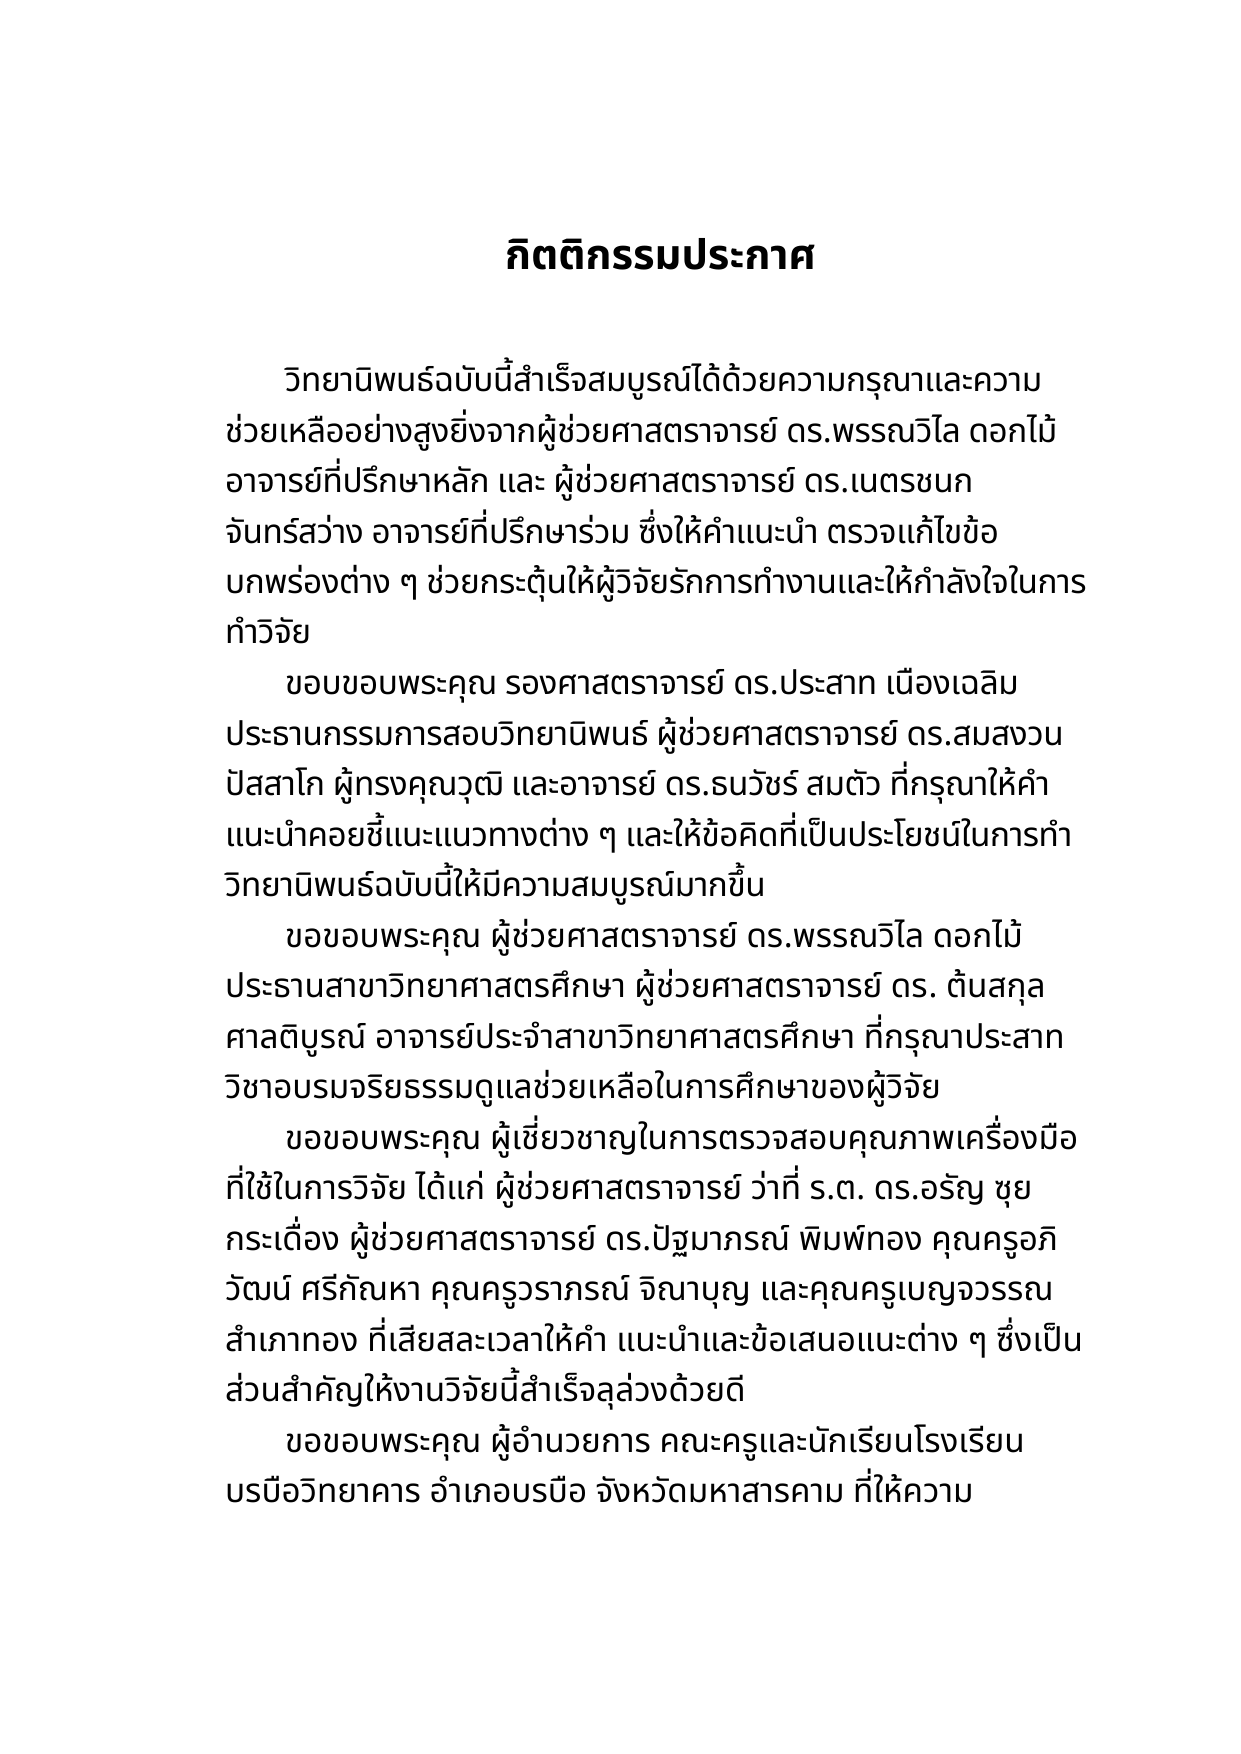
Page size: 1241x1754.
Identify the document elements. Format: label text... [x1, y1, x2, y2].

text ขอขอบพระคุณ ผู้เชี่ยวชาญในการตรวจสอบคุณภาพเครื่องมือที่ใช้ในการวิจัย ได้แก่ ผู้ช่วยศาสตราจารย์ ว่าที่ ร.ต. ดร.อรัญ ซุยกระเดื่อง ผู้ช่วยศาสตราจารย์ ดร.ปัฐมาภรณ์ พิมพ์ทอง คุณครูอภิวัฒน์ ศรีกัณหา คุณครูวราภรณ์ จิณาบุญ และคุณครูเบญจวรรณ สำเภาทอง ที่เสียสละเวลาให้คำ แนะนำและข้อเสนอแนะต่าง ๆ ซึ่งเป็นส่วนสำคัญให้งานวิจัยนี้สำเร็จลุล่วงด้วยดี [225, 1114, 1090, 1417]
text กิตติกรรมประกาศ [225, 225, 1090, 288]
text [225, 1417, 1090, 1517]
text วิทยานิพนธ์ฉบับนี้สำเร็จสมบูรณ์ได้ด้วยความกรุณาและความช่วยเหลืออย่างสูงยิ่งจากผู้ช่วยศาสตราจารย์ ดร.พรรณวิไล ดอกไม้ อาจารย์ที่ปรึกษาหลัก และ ผู้ช่วยศาสตราจารย์ ดร.เนตรชนก จันทร์สว่าง อาจารย์ที่ปรึกษาร่วม ซึ่งให้คำแนะนำ ตรวจแก้ไขข้อบกพร่องต่าง ๆ ช่วยกระตุ้นให้ผู้วิจัยรักการทำงานและให้กำลังใจในการทำวิจัย [225, 356, 1090, 659]
text ขอขอบพระคุณ ผู้ช่วยศาสตราจารย์ ดร.พรรณวิไล ดอกไม้ ประธานสาขาวิทยาศาสตรศึกษา ผู้ช่วยศาสตราจารย์ ดร. ต้นสกุล ศาลติบูรณ์ อาจารย์ประจำสาขาวิทยาศาสตรศึกษา ที่กรุณาประสาทวิชาอบรมจริยธรรมดูแลช่วยเหลือในการศึกษาของผู้วิจัย [225, 912, 1090, 1114]
text ขอบขอบพระคุณ รองศาสตราจารย์ ดร.ประสาท เนืองเฉลิม ประธานกรรมการสอบวิทยานิพนธ์ ผู้ช่วยศาสตราจารย์ ดร.สมสงวน ปัสสาโก ผู้ทรงคุณวุฒิ และอาจารย์ ดร.ธนวัชร์ สมตัว ที่กรุณาให้คำแนะนำคอยชี้แนะแนวทางต่าง ๆ และให้ข้อคิดที่เป็นประโยชน์ในการทำวิทยานิพนธ์ฉบับนี้ให้มีความสมบูรณ์มากขึ้น [225, 659, 1090, 912]
